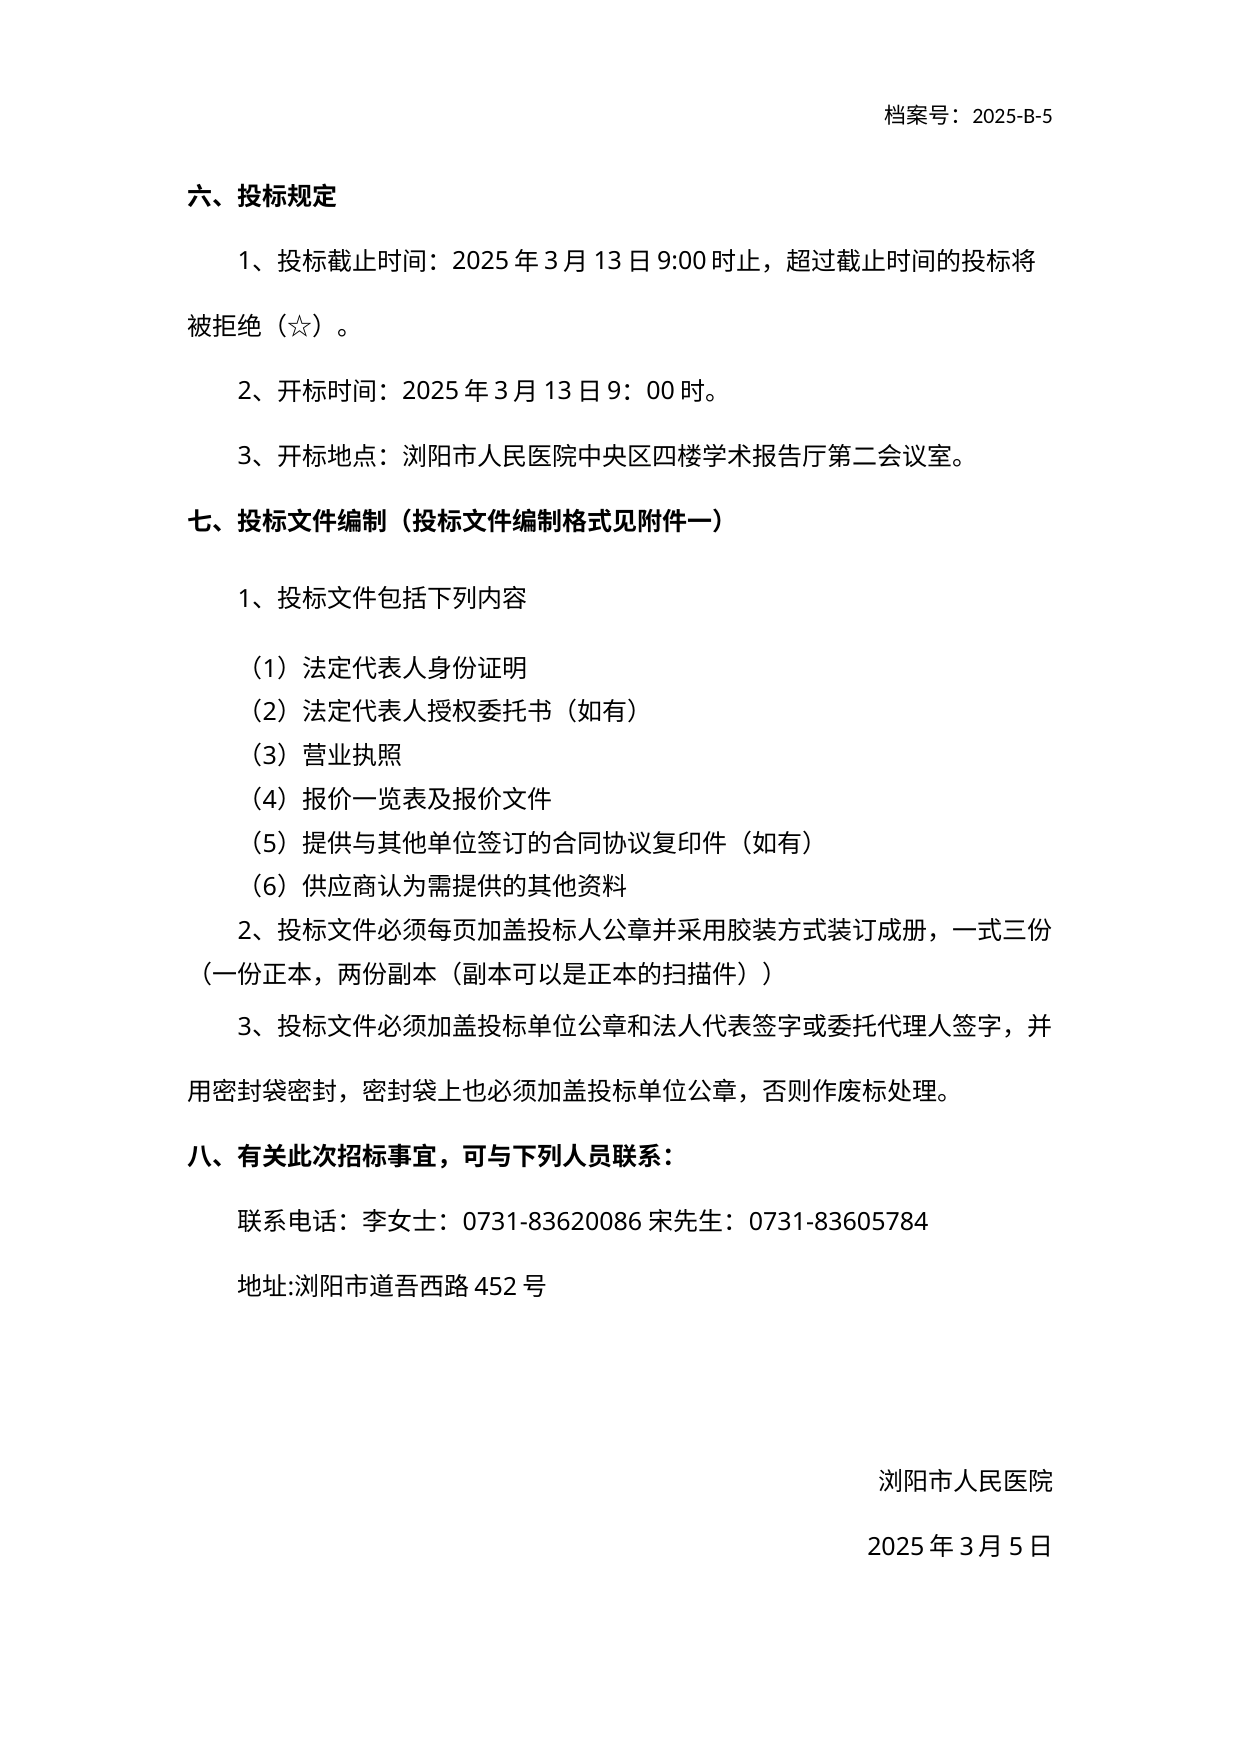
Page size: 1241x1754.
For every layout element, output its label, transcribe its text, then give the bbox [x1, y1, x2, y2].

text （5）提供与其他单位签订的合同协议复印件（如有） [187, 817, 1053, 861]
text （4）报价一览表及报价文件 [187, 773, 1053, 817]
text 1、投标截止时间：2025年3月13日9:00时止，超过截止时间的投标将被拒绝（☆）。 [187, 227, 1053, 357]
text 浏阳市人民医院 [187, 1447, 1053, 1512]
text 1、投标文件包括下列内容 [187, 564, 1053, 629]
text 地址:浏阳市道吾西路452号 [187, 1252, 1053, 1317]
text 联系电话：李女士：0731-83620086 宋先生：0731-83605784 [187, 1187, 1053, 1252]
text （3）营业执照 [187, 729, 1053, 773]
text 2、投标文件必须每页加盖投标人公章并采用胶装方式装订成册，一式三份（一份正本，两份副本（副本可以是正本的扫描件）） [187, 904, 1053, 992]
text 七、投标文件编制（投标文件编制格式见附件一） [187, 487, 1053, 552]
text （6）供应商认为需提供的其他资料 [187, 861, 1053, 904]
text （1）法定代表人身份证明 [187, 642, 1053, 686]
text 2、开标时间：2025年3月13日9：00时。 [187, 357, 1053, 422]
text （2）法定代表人授权委托书（如有） [187, 686, 1053, 729]
text 2025年3月5日 [187, 1512, 1053, 1577]
text 六、投标规定 [187, 162, 1053, 227]
text 3、开标地点：浏阳市人民医院中央区四楼学术报告厅第二会议室。 [187, 422, 1053, 487]
text 3、投标文件必须加盖投标单位公章和法人代表签字或委托代理人签字，并用密封袋密封，密封袋上也必须加盖投标单位公章，否则作废标处理。 [187, 992, 1053, 1122]
text 八、有关此次招标事宜，可与下列人员联系： [187, 1122, 1053, 1187]
